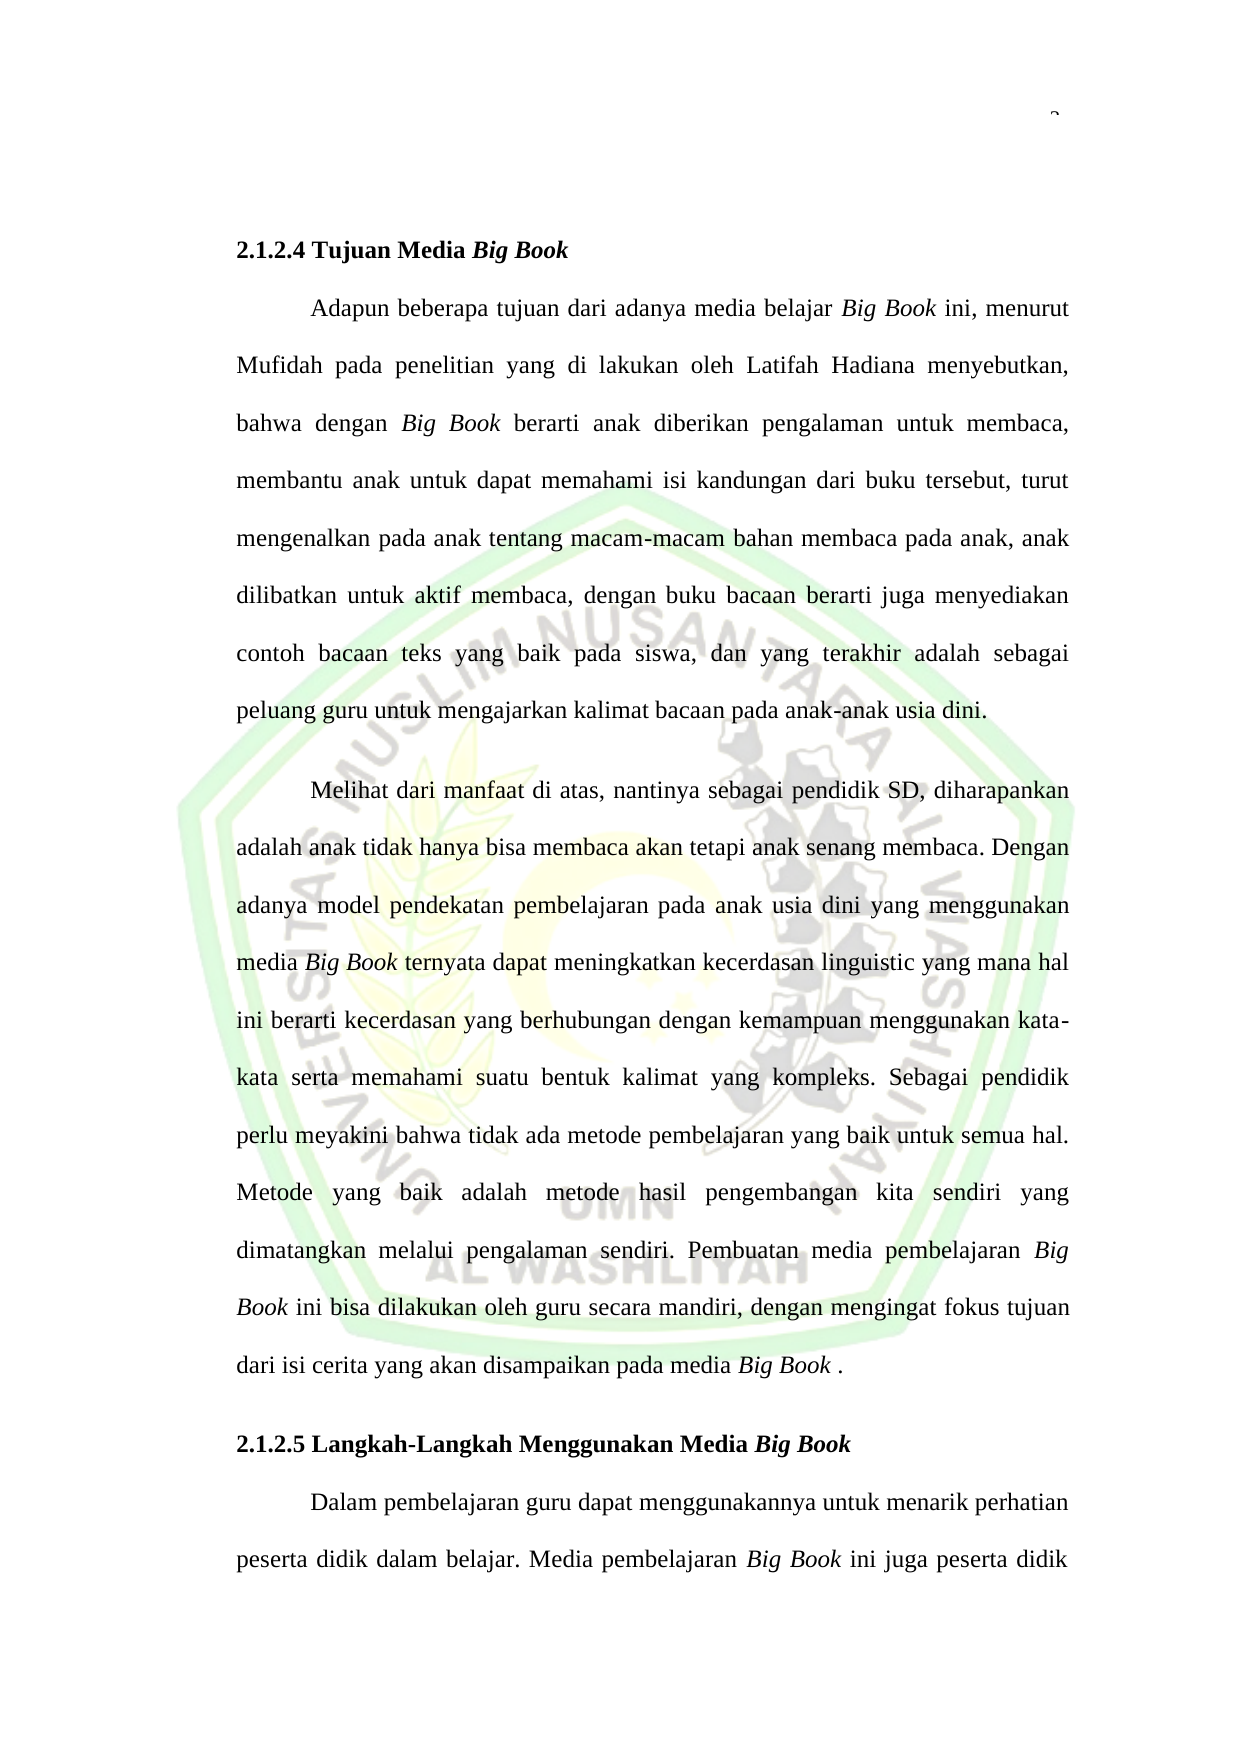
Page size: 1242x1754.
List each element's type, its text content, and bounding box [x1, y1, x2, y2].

text 2.1.2.5 Langkah-Langkah Menggunakan Media Big Book [236, 1429, 1077, 1458]
text 2.1.2.4 Tujuan Media Big Book [236, 236, 1077, 264]
text Melihat dari manfaat di atas, nantinya sebagai pendidik SD, diharapankan adalah anak tidak hanya bisa membaca akan tetapi anak senang membaca. Dengan adanya model pendekatan pembelajaran pada anak usia dini yang menggunakan media Big Book ternyata dapat meningkatkan kecerdasan linguistic yang mana hal ini berarti kecerdasan yang berhubungan dengan kemampuan menggunakan kata- kata serta memahami suatu bentuk kalimat yang kompleks. Sebagai pendidik perlu meyakini bahwa tidak ada metode pembelajaran yang baik untuk semua hal. Metode yang baik adalah metode hasil pengembangan kita sendiri yang dimatangkan melalui pengalaman sendiri. Pembuatan media pembelajaran Big Book ini bisa dilakukan oleh guru secara mandiri, dengan mengingat fokus tujuan dari isi cerita yang akan disampaikan pada media Big Book . [236, 775, 1069, 1379]
text Dalam pembelajaran guru dapat menggunakannya untuk menarik perhatian peserta didik dalam belajar. Media pembelajaran Big Book ini juga peserta didik [236, 1487, 1069, 1573]
text Adapun beberapa tujuan dari adanya media belajar Big Book ini, menurut Mufidah pada penelitian yang di lakukan oleh Latifah Hadiana menyebutkan, bahwa dengan Big Book berarti anak diberikan pengalaman untuk membaca, membantu anak untuk dapat memahami isi kandungan dari buku tersebut, turut mengenalkan pada anak tentang macam-macam bahan membaca pada anak, anak dilibatkan untuk aktif membaca, dengan buku bacaan berarti juga menyediakan contoh bacaan teks yang baik pada siswa, dan yang terakhir adalah sebagai peluang guru untuk mengajarkan kalimat bacaan pada anak-anak usia dini. [236, 293, 1069, 724]
